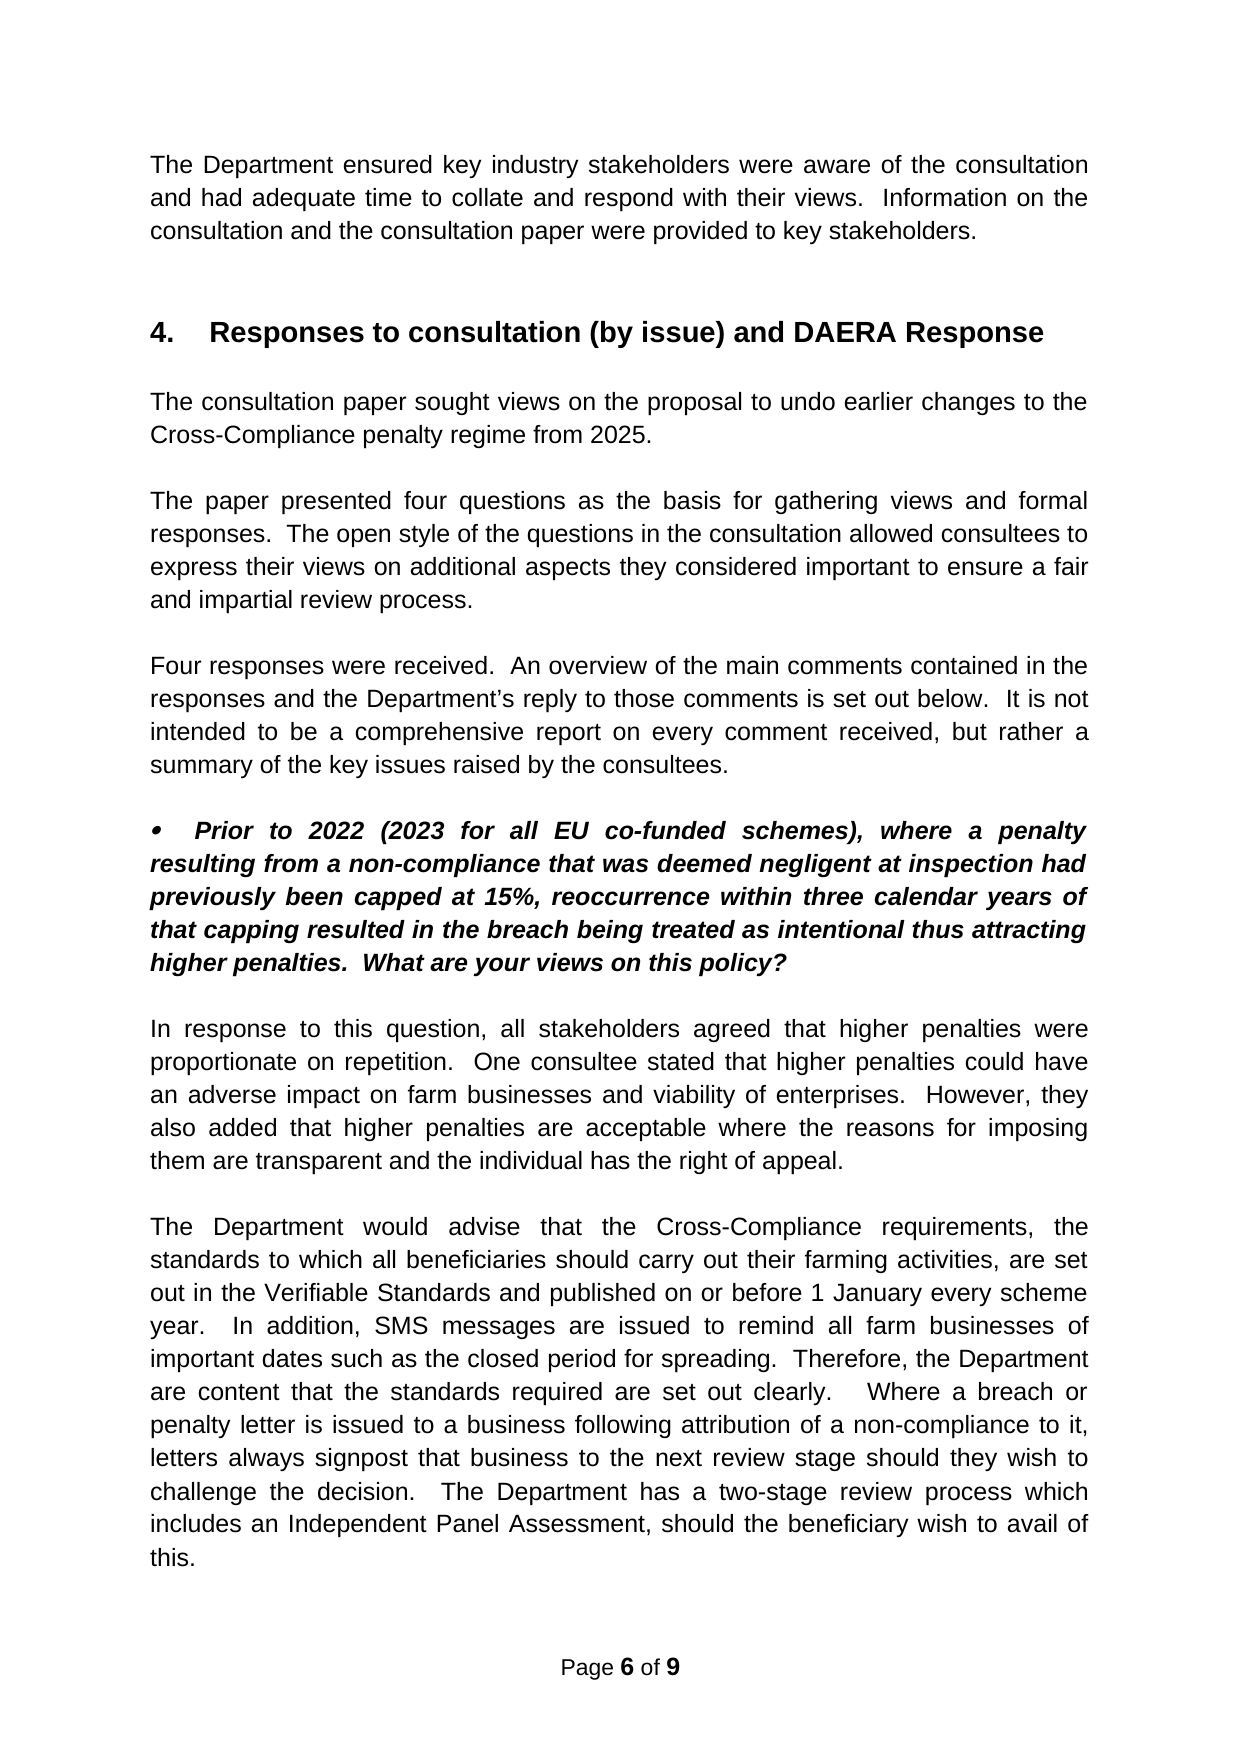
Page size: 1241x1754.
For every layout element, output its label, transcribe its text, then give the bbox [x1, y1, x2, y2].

text The paper presented four questions as the basis for gathering views and formal responses. The open style of the questions in the consultation allowed consultees to express their views on additional aspects they considered important to ensure a fair and impartial review process. [150, 486, 1090, 613]
text In response to this question, all stakeholders agreed that higher penalties were proportionate on repetition. One consultee stated that higher penalties could have an adverse impact on farm businesses and viability of enterprises. However, they also added that higher penalties are acceptable where the reasons for imposing them are transparent and the individual has the right of appeal. [150, 1014, 1090, 1175]
list Prior to 2022 (2023 for all EU co-funded schemes), where a penalty resulting from a non-compliance that was deemed negligent at inspection had previously been capped at 15%, reoccurrence within three calendar years of that capping resulted in the breach being treated as intentional thus attracting higher penalties. What are your views on this policy? [150, 816, 1090, 977]
text The consultation paper sought views on the proposal to undo earlier changes to the Cross-Compliance penalty regime from 2025. [150, 387, 1090, 448]
text 4. Responses to consultation (by issue) and DAERA Response [150, 315, 1090, 349]
text The Department would advise that the Cross-Compliance requirements, the standards to which all beneficiaries should carry out their farming activities, are set out in the Verifiable Standards and published on or before 1 January every scheme year. In addition, SMS messages are issued to remind all farm businesses of important dates such as the closed period for spreading. Therefore, the Department are content that the standards required are set out clearly. Where a breach or penalty letter is issued to a business following attribution of a non-compliance to it, letters always signpost that business to the next review stage should they wish to challenge the decision. The Department has a two-stage review process which includes an Independent Panel Assessment, should the beneficiary wish to avail of this. [150, 1212, 1090, 1571]
text Four responses were received. An overview of the main comments contained in the responses and the Department’s reply to those comments is set out below. It is not intended to be a comprehensive report on every comment received, but rather a summary of the key issues raised by the consultees. [150, 651, 1090, 779]
text The Department ensured key industry stakeholders were aware of the consultation and had adequate time to collate and respond with their views. Information on the consultation and the consultation paper were provided to key stakeholders. [150, 150, 1090, 245]
